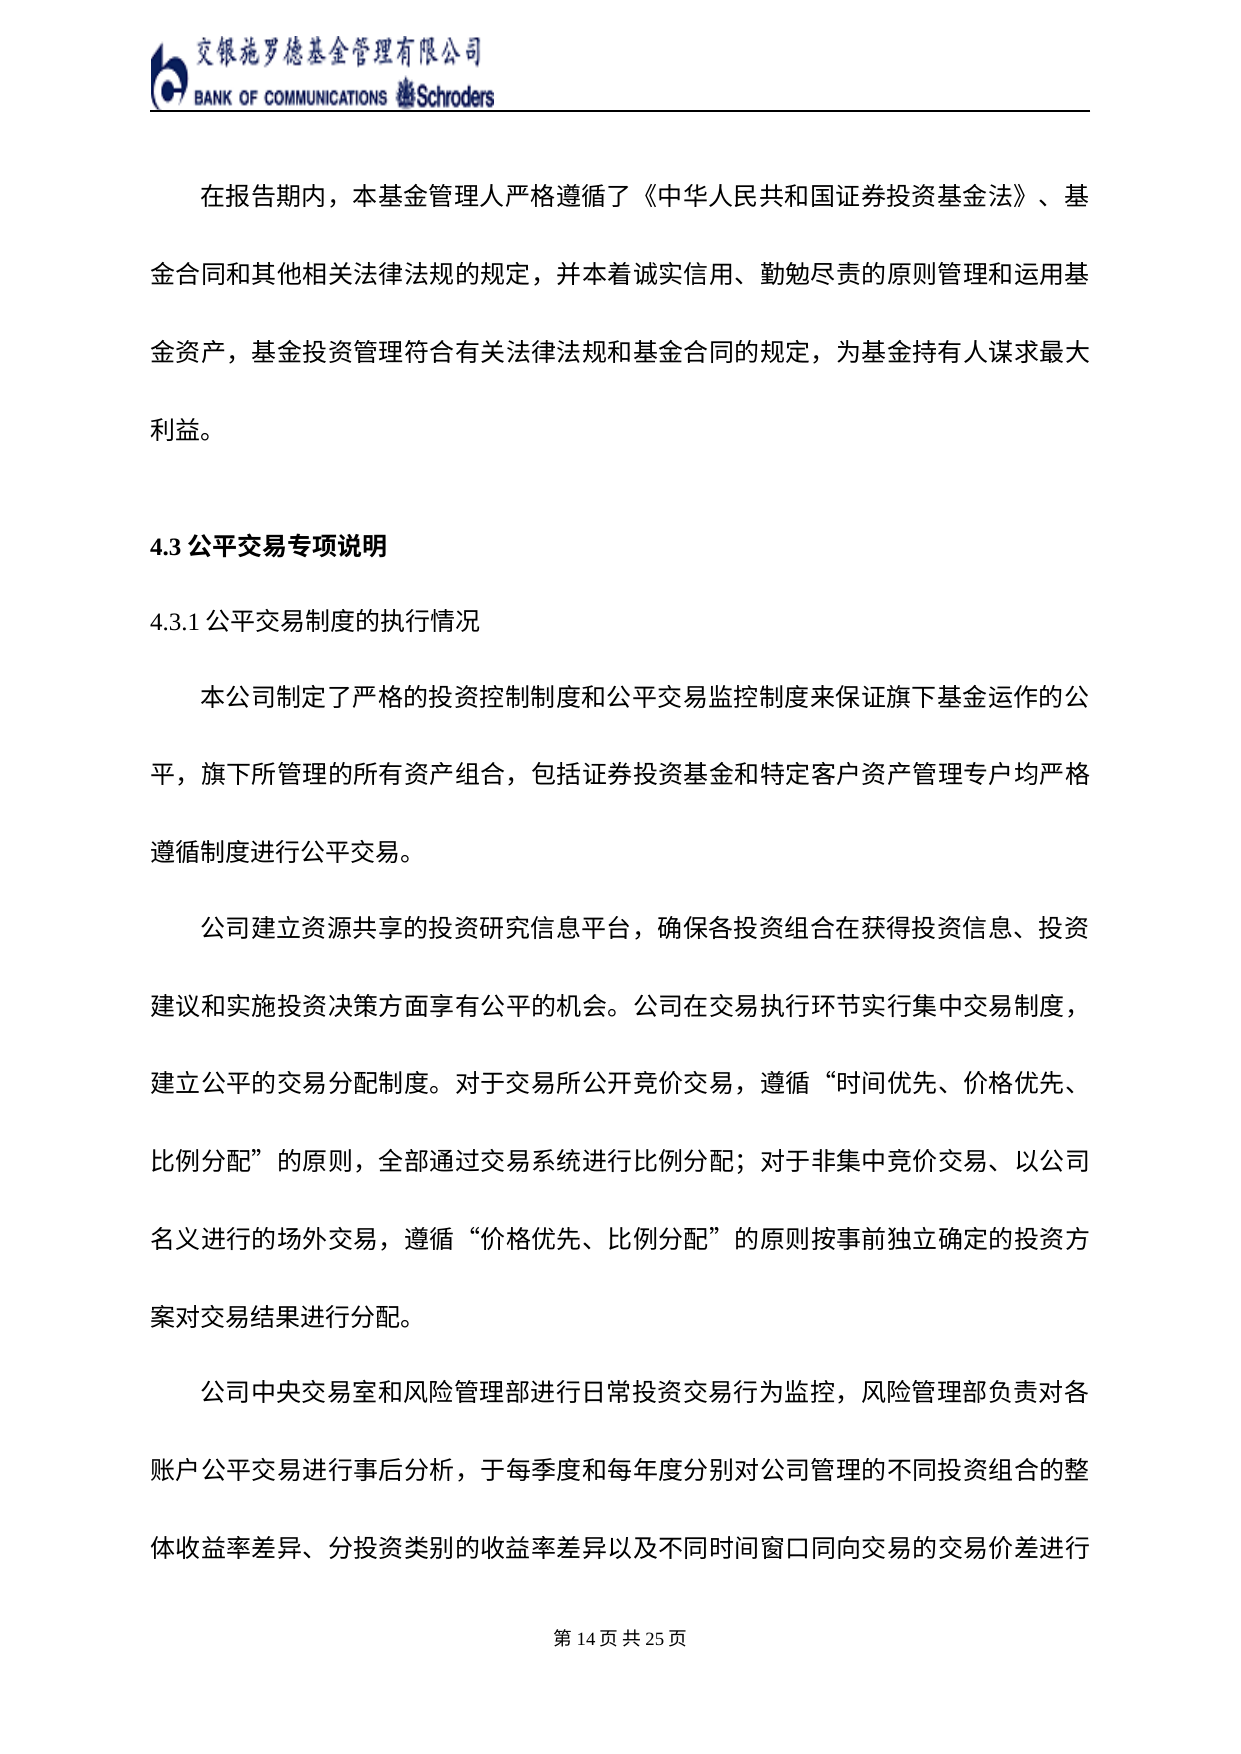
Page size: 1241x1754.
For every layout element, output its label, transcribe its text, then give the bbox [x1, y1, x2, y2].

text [150, 1358, 1090, 1579]
text 4.3 公平交易专项说明 [150, 512, 1090, 577]
text 公司建立资源共享的投资研究信息平台，确保各投资组合在获得投资信息、投资建议和实施投资决策方面享有公平的机会。公司在交易执行环节实行集中交易制度，建立公平的交易分配制度。对于交易所公开竞价交易，遵循“时间优先、价格优先、比例分配”的原则，全部通过交易系统进行比例分配；对于非集中竞价交易、以公司名义进行的场外交易，遵循“价格优先、比例分配”的原则按事前独立确定的投资方案对交易结果进行分配。 [150, 894, 1090, 1348]
picture [151, 36, 494, 110]
text 公平交易制度的执行情况 [150, 587, 1090, 652]
text 在报告期内，本基金管理人严格遵循了《中华人民共和国证券投资基金法》、基金合同和其他相关法律法规的规定，并本着诚实信用、勤勉尽责的原则管理和运用基金资产，基金投资管理符合有关法律法规和基金合同的规定，为基金持有人谋求最大利益。 [150, 162, 1090, 461]
text 本公司制定了严格的投资控制制度和公平交易监控制度来保证旗下基金运作的公平，旗下所管理的所有资产组合，包括证券投资基金和特定客户资产管理专户均严格遵循制度进行公平交易。 [150, 663, 1090, 883]
